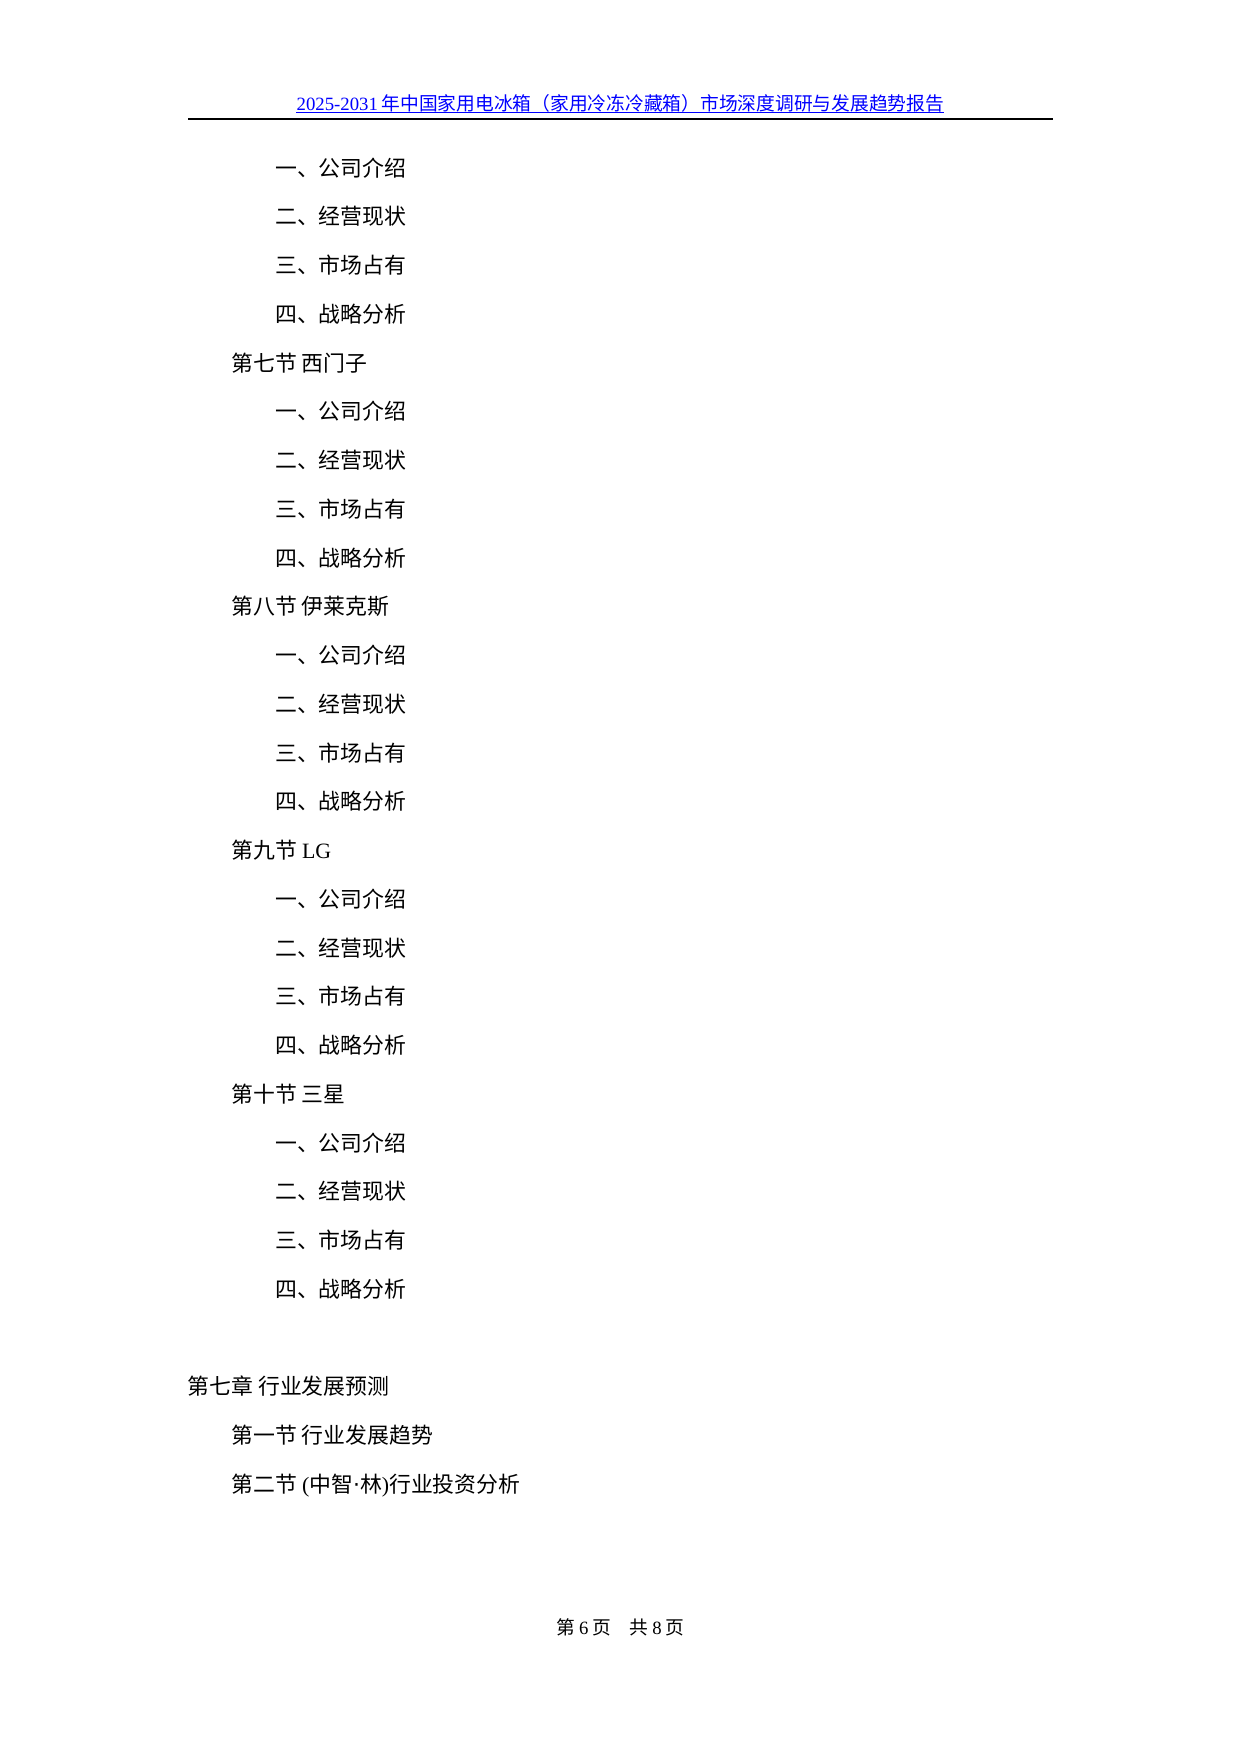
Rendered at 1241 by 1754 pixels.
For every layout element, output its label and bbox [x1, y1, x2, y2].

text [187, 150, 1053, 1499]
